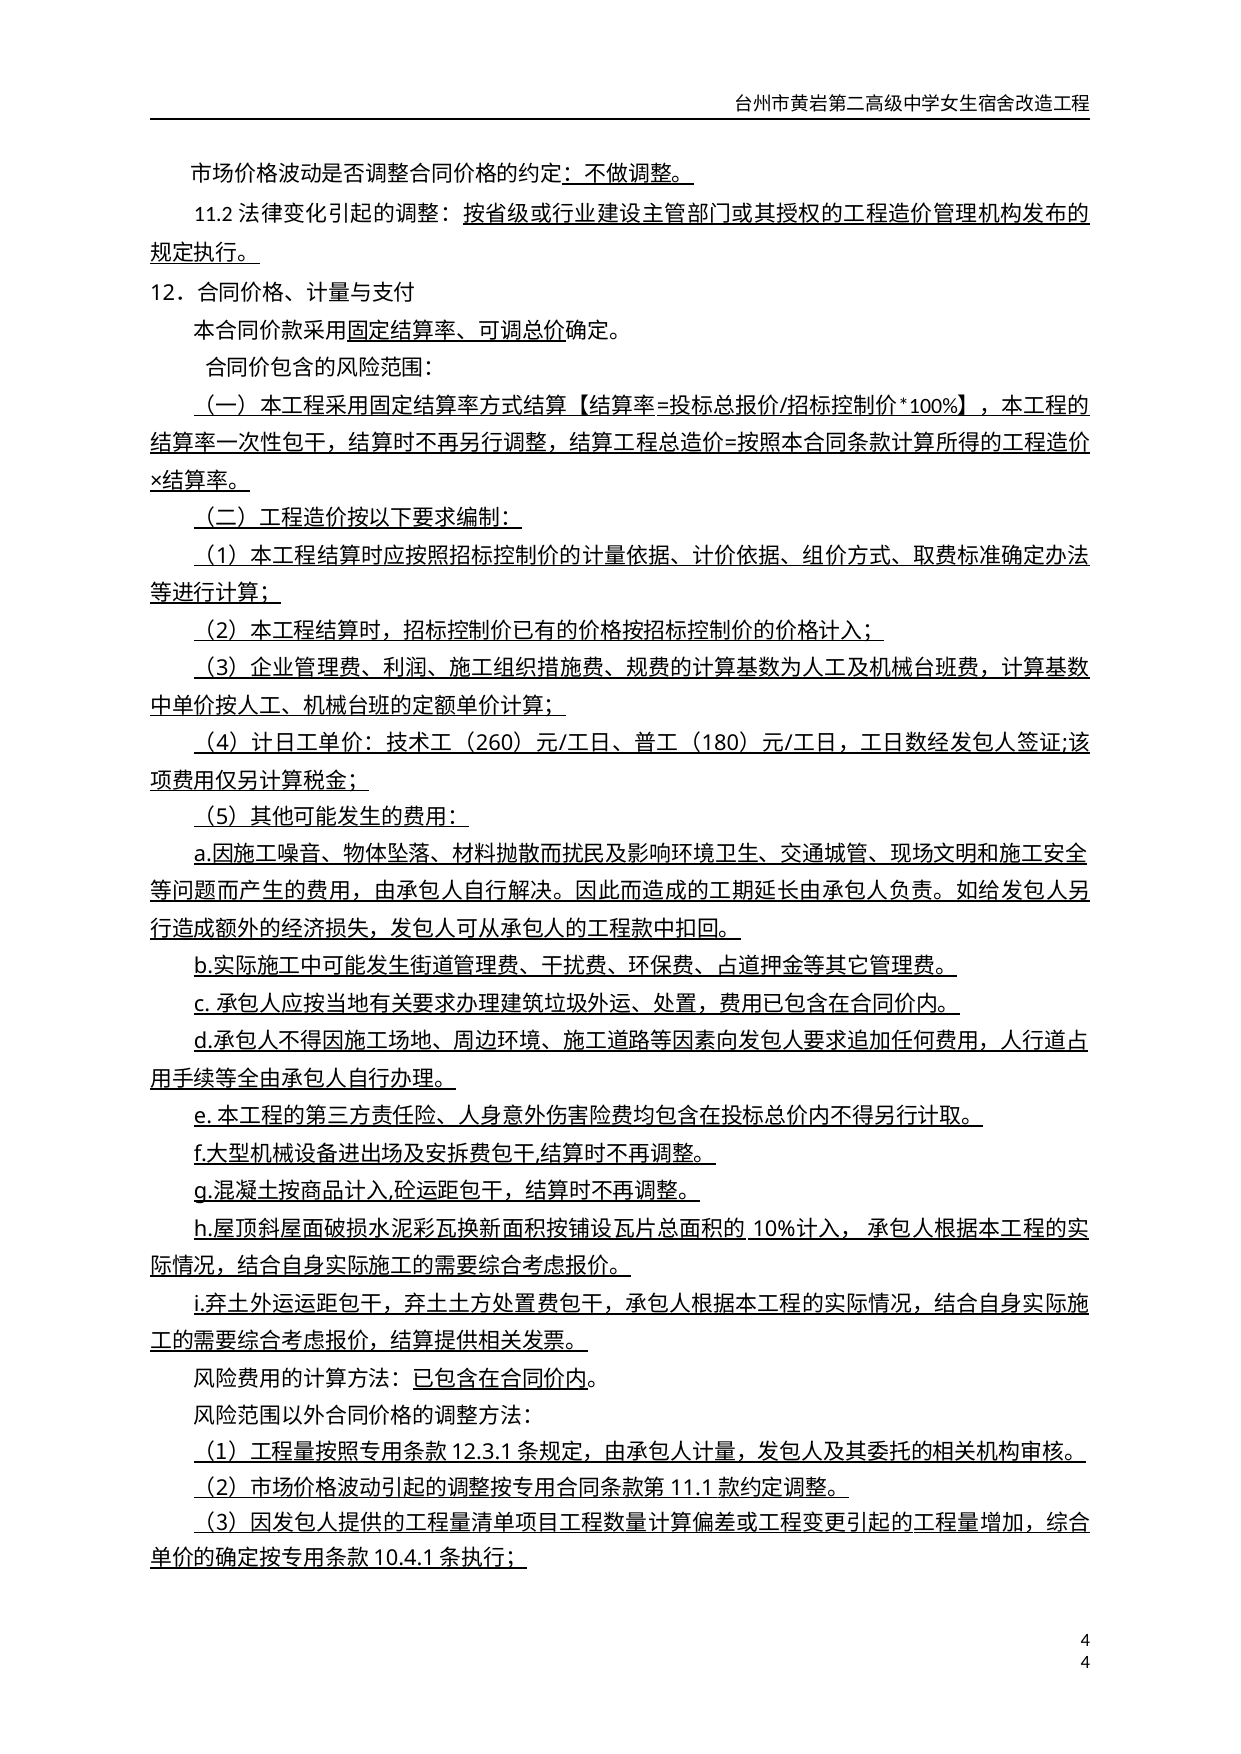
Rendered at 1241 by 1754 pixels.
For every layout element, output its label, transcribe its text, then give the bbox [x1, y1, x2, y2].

text （2）市场价格波动引起的调整按专用合同条款第11.1款约定调整。 [150, 1467, 1090, 1502]
text （5）其他可能发生的费用： [150, 796, 1090, 831]
text 合同价包含的风险范围： [150, 346, 1090, 383]
text （二）工程造价按以下要求编制： [150, 496, 1090, 533]
text 风险费用的计算方法：已包含在合同价内。 [150, 1356, 1090, 1394]
text 11.2 法律变化引起的调整：按省级或行业建设主管部门或其授权的工程造价管理机构发布的规定执行。 [150, 189, 1090, 269]
subtitle 12．合同价格、计量与支付 [150, 269, 1090, 308]
text d.承包人不得因施工场地、周边环境、施工道路等因素向发包人要求追加任何费用，人行道占用手续等全由承包人自行办理。 [150, 1019, 1090, 1094]
text c. 承包人应按当地有关要求办理建筑垃圾外运、处置，费用已包含在合同价内。 [150, 981, 1090, 1019]
text （2）本工程结算时，招标控制价已有的价格按招标控制价的价格计入； [150, 608, 1090, 646]
text （3）因发包人提供的工程量清单项目工程数量计算偏差或工程变更引起的工程量增加，综合单价的确定按专用条款10.4.1条执行； [150, 1502, 1090, 1573]
text h.屋顶斜屋面破损水泥彩瓦换新面积按铺设瓦片总面积的10%计入， 承包人根据本工程的实际情况，结合自身实际施工的需要综合考虑报价。 [150, 1206, 1090, 1281]
text 本合同价款采用固定结算率、可调总价确定。 [150, 308, 1090, 346]
text （1）工程量按照专用条款12.3.1条规定，由承包人计量，发包人及其委托的相关机构审核。 [150, 1431, 1090, 1467]
text （一）本工程采用固定结算率方式结算【结算率=投标总报价/招标控制价*100%】，本工程的结算率一次性包干，结算时不再另行调整，结算工程总造价=按照本合同条款计算所得的工程造价×结算率。 [150, 383, 1090, 452]
text a.因施工噪音、物体坠落、材料抛散而扰民及影响环境卫生、交通城管、现场文明和施工安全等问题而产生的费用，由承包人自行解决。因此而造成的工期延长由承包人负责。如给发包人另行造成额外的经济损失，发包人可从承包人的工程款中扣回。 [150, 902, 1090, 944]
text b.实际施工中可能发生街道管理费、干扰费、环保费、占道押金等其它管理费。 [150, 944, 1090, 981]
text （一）本工程采用固定结算率方式结算【结算率=投标总报价/招标控制价*100%】，本工程的结算率一次性包干，结算时不再另行调整，结算工程总造价=按照本合同条款计算所得的工程造价×结算率。 [150, 454, 1090, 496]
text 风险范围以外合同价格的调整方法： [150, 1394, 1090, 1431]
text i.弃土外运运距包干，弃土土方处置费包干，承包人根据本工程的实际情况，结合自身实际施工的需要综合考虑报价，结算提供相关发票。 [150, 1281, 1090, 1356]
text （1）本工程结算时应按照招标控制价的计量依据、计价依据、组价方式、取费标准确定办法等进行计算； [150, 533, 1090, 608]
text g.混凝土按商品计入,砼运距包干，结算时不再调整。 [150, 1169, 1090, 1206]
text a.因施工噪音、物体坠落、材料抛散而扰民及影响环境卫生、交通城管、现场文明和施工安全等问题而产生的费用，由承包人自行解决。因此而造成的工期延长由承包人负责。如给发包人另行造成额外的经济损失，发包人可从承包人的工程款中扣回。 [150, 831, 1090, 900]
text （3）企业管理费、利润、施工组织措施费、规费的计算基数为人工及机械台班费，计算基数中单价按人工、机械台班的定额单价计算； [150, 646, 1090, 721]
text （4）计日工单价：技术工（260）元/工日、普工（180）元/工日，工日数经发包人签证;该项费用仅另计算税金； [150, 721, 1090, 796]
text 市场价格波动是否调整合同价格的约定：不做调整。 [150, 150, 1090, 189]
text e. 本工程的第三方责任险、人身意外伤害险费均包含在投标总价内不得另行计取。 [150, 1094, 1090, 1131]
text f.大型机械设备进出场及安拆费包干,结算时不再调整。 [150, 1131, 1090, 1169]
